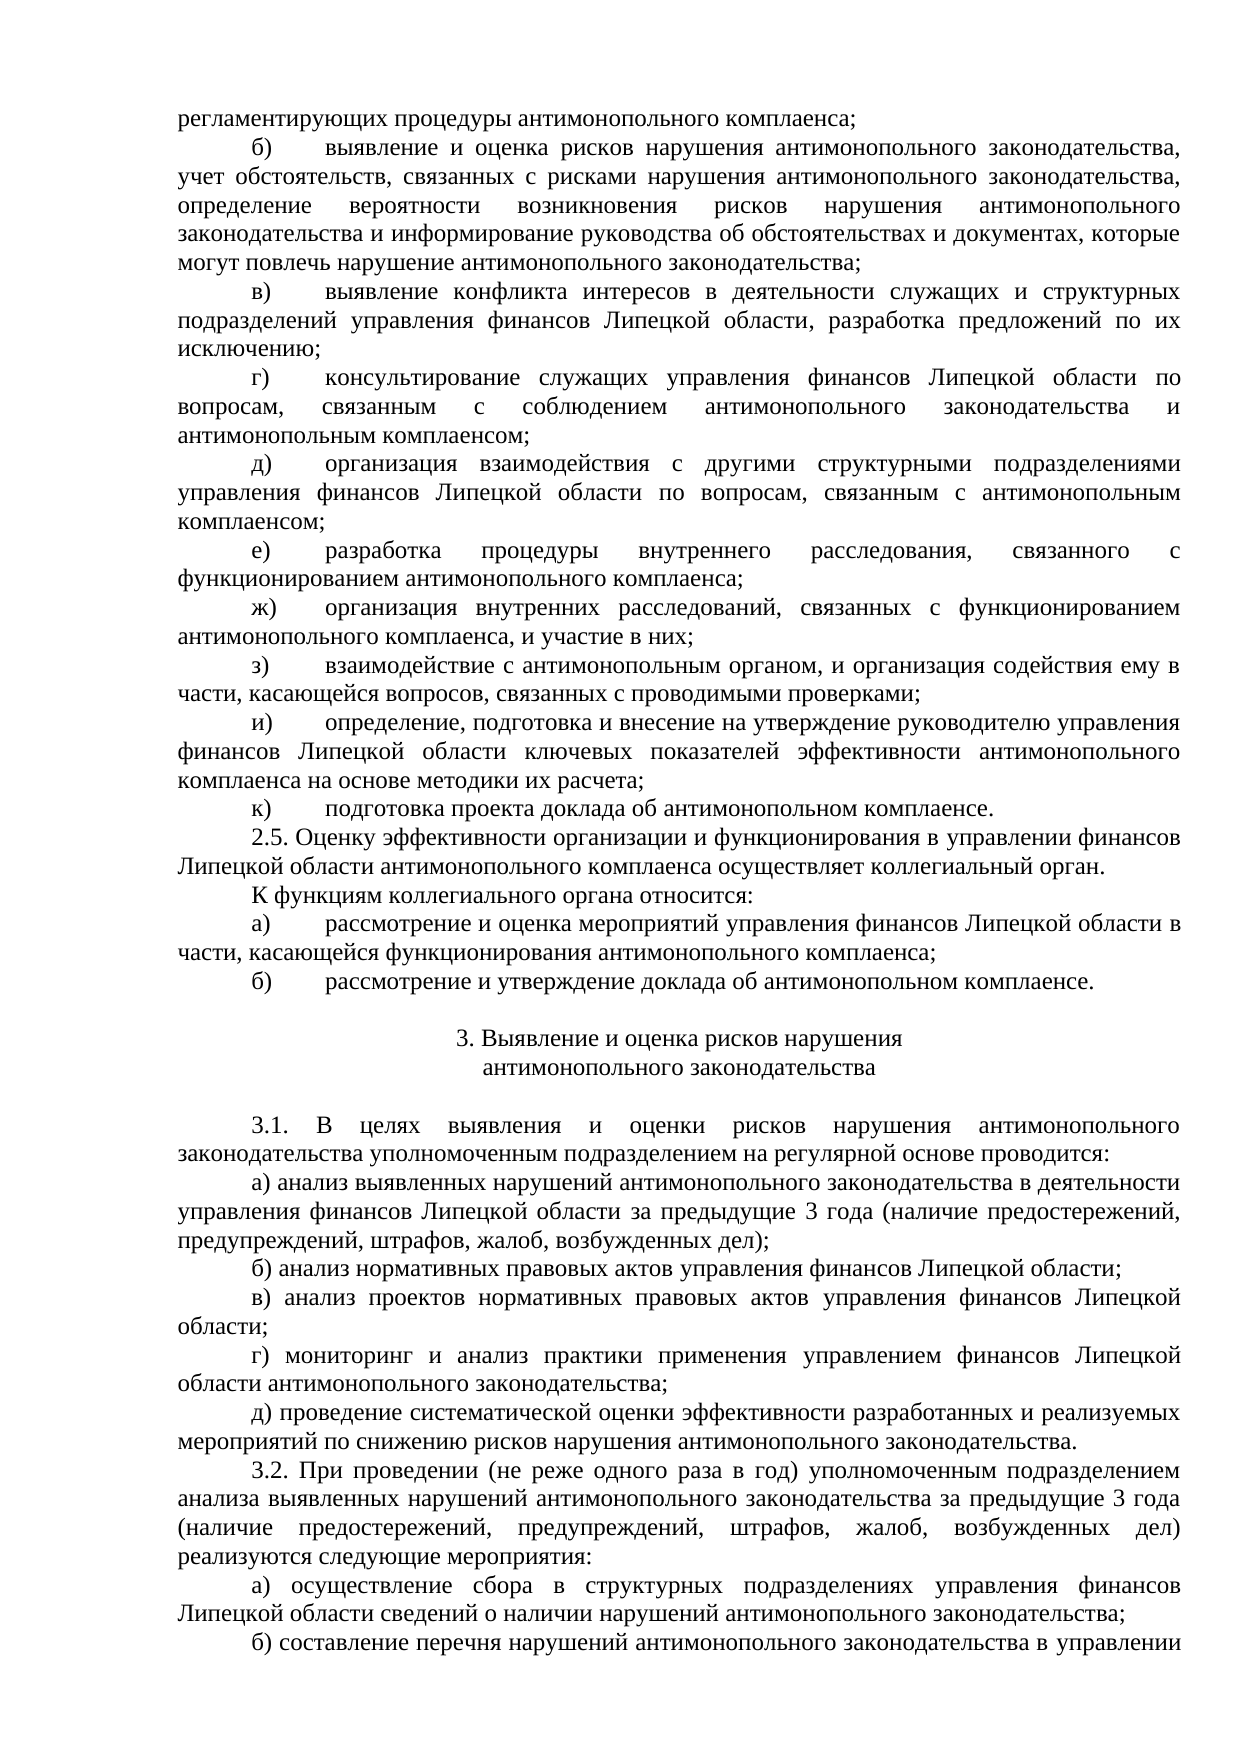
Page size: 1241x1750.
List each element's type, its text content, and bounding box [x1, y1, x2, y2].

text в) выявление конфликта интересов в деятельности служащих и структурных подразделений управления финансов Липецкой области, разработка предложений по их исключению; [177, 276, 1181, 362]
text 2.5. Оценку эффективности организации и функционирования в управлении финансов Липецкой области антимонопольного комплаенса осуществляет коллегиальный орган. [177, 822, 1181, 880]
text К функциям коллегиального органа относится: [177, 880, 1181, 908]
text б) анализ нормативных правовых актов управления финансов Липецкой области; [177, 1253, 1181, 1282]
text г) мониторинг и анализ практики применения управлением финансов Липецкой области антимонопольного законодательства; [177, 1340, 1181, 1397]
text д) организация взаимодействия с другими структурными подразделениями управления финансов Липецкой области по вопросам, связанным с антимонопольным комплаенсом; [177, 448, 1181, 535]
text а) осуществление сбора в структурных подразделениях управления финансов Липецкой области сведений о наличии нарушений антимонопольного законодательства; [177, 1570, 1181, 1627]
text ж) организация внутренних расследований, связанных с функционированием антимонопольного комплаенса, и участие в них; [177, 592, 1181, 650]
text к) подготовка проекта доклада об антимонопольном комплаенсе. [177, 793, 1181, 822]
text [177, 1627, 1181, 1656]
text антимонопольного законодательства [177, 1052, 1181, 1081]
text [177, 103, 1181, 132]
text б) рассмотрение и утверждение доклада об антимонопольном комплаенсе. [177, 966, 1181, 995]
text е) разработка процедуры внутреннего расследования, связанного с функционированием антимонопольного комплаенса; [177, 535, 1181, 592]
text г) консультирование служащих управления финансов Липецкой области по вопросам, связанным с соблюдением антимонопольного законодательства и антимонопольным комплаенсом; [177, 362, 1181, 448]
text в) анализ проектов нормативных правовых актов управления финансов Липецкой области; [177, 1282, 1181, 1340]
text и) определение, подготовка и внесение на утверждение руководителю управления финансов Липецкой области ключевых показателей эффективности антимонопольного комплаенса на основе методики их расчета; [177, 707, 1181, 793]
text б) выявление и оценка рисков нарушения антимонопольного законодательства, учет обстоятельств, связанных с рисками нарушения антимонопольного законодательства, определение вероятности возникновения рисков нарушения антимонопольного законодательства и информирование руководства об обстоятельствах и документах, которые могут повлечь нарушение антимонопольного законодательства; [177, 132, 1181, 276]
text а) анализ выявленных нарушений антимонопольного законодательства в деятельности управления финансов Липецкой области за предыдущие 3 года (наличие предостережений, предупреждений, штрафов, жалоб, возбужденных дел); [177, 1167, 1181, 1253]
text д) проведение систематической оценки эффективности разработанных и реализуемых мероприятий по снижению рисков нарушения антимонопольного законодательства. [177, 1397, 1181, 1455]
text 3.2. При проведении (не реже одного раза в год) уполномоченным подразделением анализа выявленных нарушений антимонопольного законодательства за предыдущие 3 года (наличие предостережений, предупреждений, штрафов, жалоб, возбужденных дел) реализуются следующие мероприятия: [177, 1455, 1181, 1570]
text 3. Выявление и оценка рисков нарушения [177, 1023, 1181, 1052]
text з) взаимодействие с антимонопольным органом, и организация содействия ему в части, касающейся вопросов, связанных с проводимыми проверками; [177, 650, 1181, 707]
text 3.1. В целях выявления и оценки рисков нарушения антимонопольного законодательства уполномоченным подразделением на регулярной основе проводится: [177, 1110, 1181, 1167]
text а) рассмотрение и оценка мероприятий управления финансов Липецкой области в части, касающейся функционирования антимонопольного комплаенса; [177, 908, 1181, 966]
